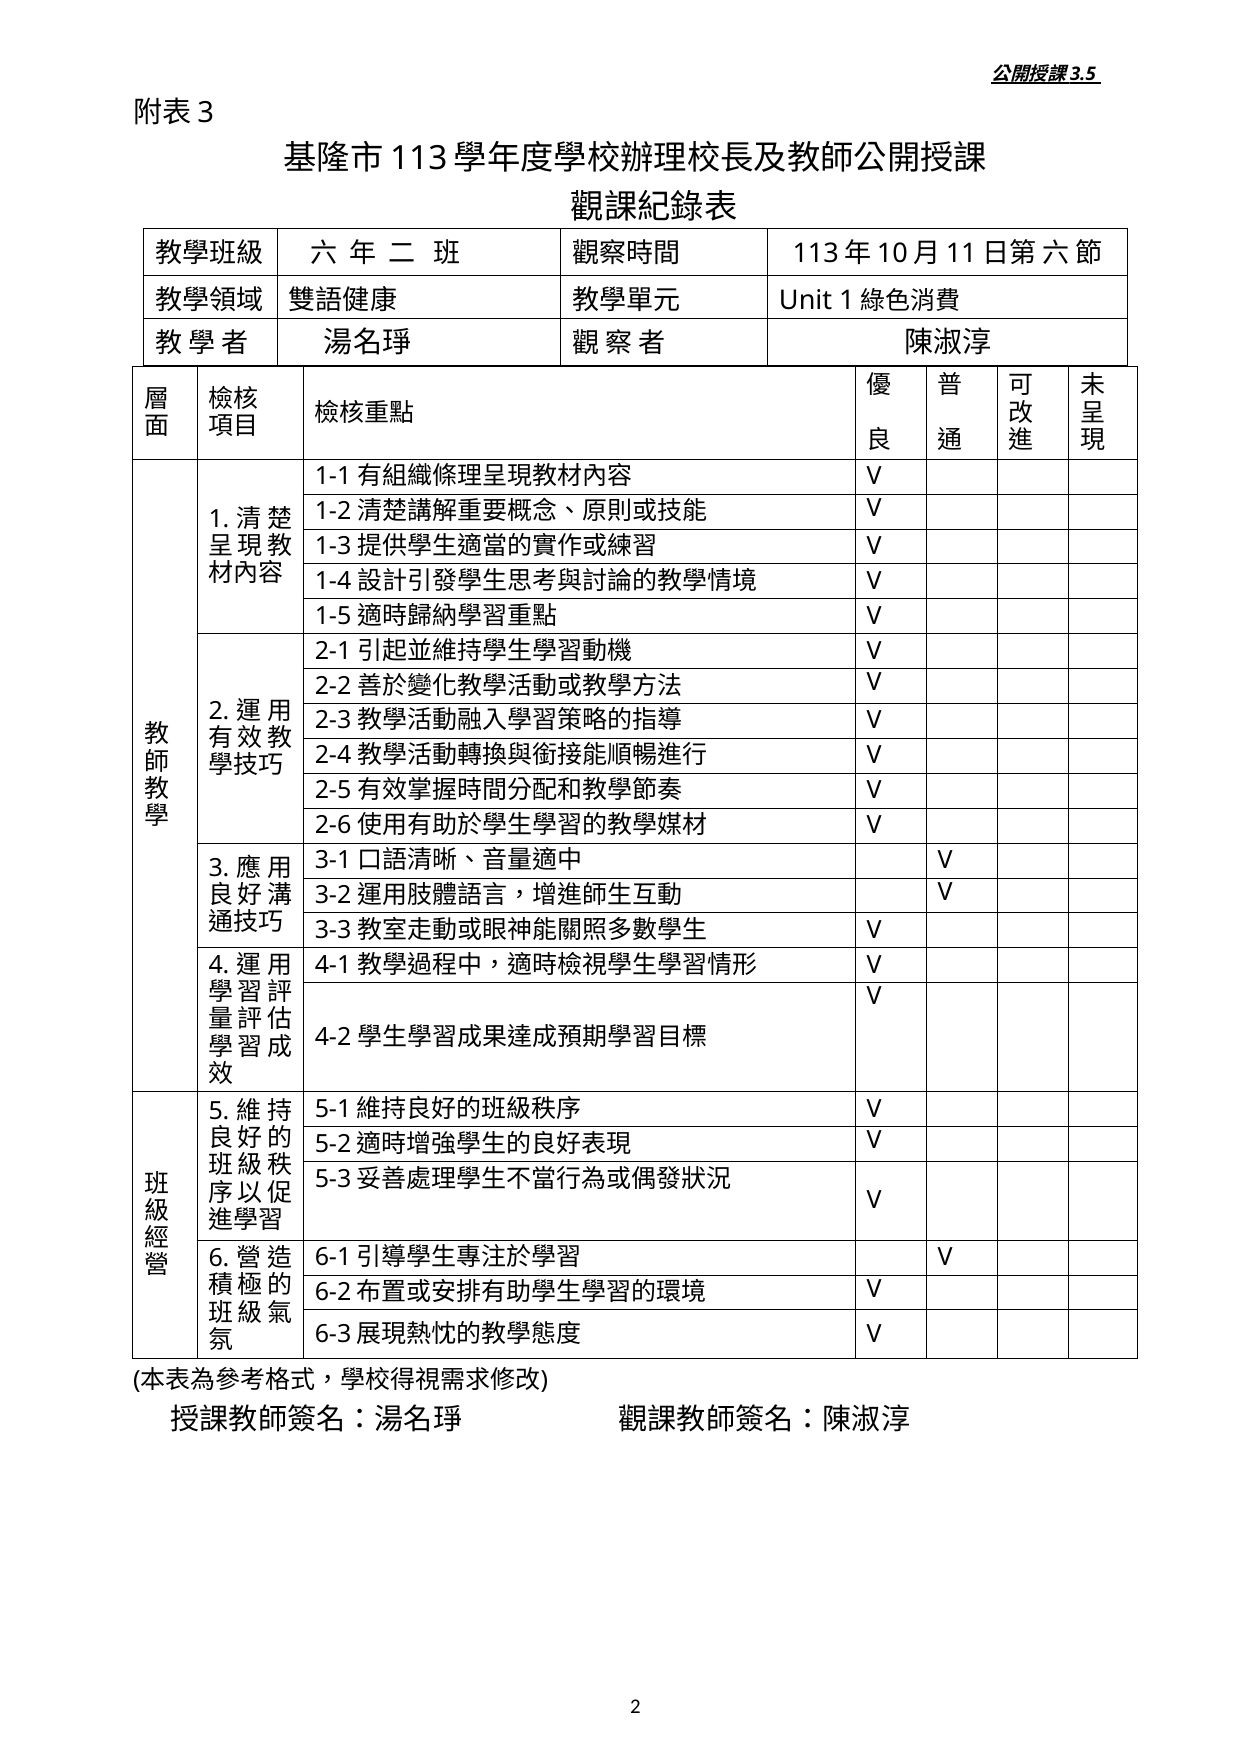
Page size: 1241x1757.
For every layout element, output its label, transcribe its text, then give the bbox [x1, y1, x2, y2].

text 附表3 [133, 89, 1137, 131]
table_cell 教 師 教 學 [133, 460, 197, 1091]
table_cell [1069, 460, 1137, 493]
table_cell V [856, 983, 926, 1091]
table_cell V [856, 913, 926, 947]
table_cell [1069, 1127, 1137, 1161]
table_cell [998, 1092, 1068, 1126]
table_cell 觀 察 者 [561, 319, 767, 365]
table_header 觀察時間 [561, 229, 767, 275]
text 基隆市113學年度學校辦理校長及教師公開授課 [133, 131, 1137, 179]
table_cell V [856, 809, 926, 842]
table_header 檢核重點 [304, 367, 855, 459]
table_cell [927, 913, 997, 947]
table_cell 教學單元 [561, 276, 767, 318]
table_cell V [856, 1310, 926, 1358]
table_cell V [856, 460, 926, 493]
table_cell [927, 739, 997, 773]
table_cell 2-4 教學活動轉換與銜接能順暢進行 [304, 739, 855, 773]
table_cell 1-2 清楚講解重要概念、原則或技能 [304, 495, 855, 528]
table_cell 2-3 教學活動融入學習策略的指導 [304, 704, 855, 738]
table_cell [998, 844, 1068, 877]
table_cell [927, 530, 997, 563]
table_cell [998, 599, 1068, 633]
table_header 普 通 [927, 367, 997, 459]
table_cell [1069, 495, 1137, 528]
table_cell [1069, 530, 1137, 563]
table_cell V [856, 1127, 926, 1161]
table_cell V [927, 844, 997, 877]
table_cell 3-2 運用肢體語言，增進師生互動 [304, 879, 855, 912]
table_cell [927, 809, 997, 842]
text 授課教師簽名：湯名琤 觀課教師簽名：陳淑淳 [170, 1395, 1137, 1438]
table_cell [998, 669, 1068, 703]
table_cell 2-6 使用有助於學生學習的教學媒材 [304, 809, 855, 842]
table_cell [927, 1092, 997, 1126]
table_header 檢核 項目 [198, 367, 303, 459]
table_cell [927, 1162, 997, 1239]
table_cell 2-1 引起並維持學生學習動機 [304, 634, 855, 668]
table_cell V [927, 879, 997, 912]
table_cell 1-1 有組織條理呈現教材內容 [304, 460, 855, 493]
table_cell 陳淑淳 [768, 319, 1127, 365]
table_cell 5-3妥善處理學生不當行為或偶發狀況 [304, 1162, 855, 1239]
table_cell [1069, 669, 1137, 703]
table_header 層 面 [133, 367, 197, 459]
table_cell [1069, 879, 1137, 912]
table_cell [927, 460, 997, 493]
table_cell [927, 774, 997, 808]
table_cell [927, 948, 997, 982]
table_cell [1069, 1162, 1137, 1239]
table_cell [998, 704, 1068, 738]
table_cell [927, 704, 997, 738]
table_cell [927, 495, 997, 528]
table_cell [998, 1127, 1068, 1161]
table_cell 5.維持良好的班級秩序以促進學習 [198, 1092, 303, 1239]
table_cell [998, 530, 1068, 563]
table_cell [1069, 704, 1137, 738]
table_cell [1069, 844, 1137, 877]
table_cell 3-3 教室走動或眼神能關照多數學生 [304, 913, 855, 947]
table_cell 5-1維持良好的班級秩序 [304, 1092, 855, 1126]
table_header 六 年 二 班 [278, 229, 560, 275]
table_header 教學班級 [144, 229, 277, 275]
table_cell [1069, 948, 1137, 982]
table_cell [998, 774, 1068, 808]
table_cell V [856, 530, 926, 563]
table_cell V [856, 1092, 926, 1126]
table_cell Unit 1綠色消費 [768, 276, 1127, 318]
table_cell 4.運用學習評量評估學習成效 [198, 948, 303, 1091]
table_cell 3-1 口語清晰、音量適中 [304, 844, 855, 877]
table_cell [1069, 599, 1137, 633]
table_cell [1069, 564, 1137, 598]
table_cell 1.清楚呈現教材內容 [198, 460, 303, 633]
table_header 113年10月11日第 六 節 [768, 229, 1127, 275]
table_cell 2-5 有效掌握時間分配和教學節奏 [304, 774, 855, 808]
table_cell V [856, 669, 926, 703]
table_cell 1-3 提供學生適當的實作或練習 [304, 530, 855, 563]
table_cell [998, 739, 1068, 773]
table_cell V [856, 1162, 926, 1239]
table_cell [856, 1241, 926, 1274]
table_cell 4-1 教學過程中，適時檢視學生學習情形 [304, 948, 855, 982]
table_cell [1069, 634, 1137, 668]
table_cell [998, 1276, 1068, 1309]
table_cell [1069, 774, 1137, 808]
table_cell 1-4 設計引發學生思考與討論的教學情境 [304, 564, 855, 598]
table_header 未呈現 [1069, 367, 1137, 459]
table_cell V [856, 774, 926, 808]
table_cell [1069, 983, 1137, 1091]
table_cell V [927, 1241, 997, 1274]
table_cell [998, 634, 1068, 668]
table_cell V [856, 564, 926, 598]
table_cell [998, 1310, 1068, 1358]
table_cell 雙語健康 [278, 276, 560, 318]
table_cell [998, 879, 1068, 912]
table_cell 6.營造積極的班級氣氛 [198, 1241, 303, 1358]
table_cell 6-1引導學生專注於學習 [304, 1241, 855, 1274]
table_cell 1-5 適時歸納學習重點 [304, 599, 855, 633]
table_cell [1069, 1241, 1137, 1274]
table_cell [927, 599, 997, 633]
table_cell 班 級 經 營 [133, 1092, 197, 1358]
table_cell 湯名琤 [278, 319, 560, 365]
table_cell [998, 948, 1068, 982]
table_cell [998, 1162, 1068, 1239]
table_cell V [856, 634, 926, 668]
table_cell [1069, 1276, 1137, 1309]
table_cell [927, 634, 997, 668]
table_cell [998, 913, 1068, 947]
table_cell V [856, 704, 926, 738]
table_cell [927, 983, 997, 1091]
table_cell [998, 564, 1068, 598]
table_cell V [856, 948, 926, 982]
table_cell 4-2 學生學習成果達成預期學習目標 [304, 983, 855, 1091]
table_cell 教學領域 [144, 276, 277, 318]
table_cell [998, 495, 1068, 528]
table_cell 2-2 善於變化教學活動或教學方法 [304, 669, 855, 703]
table_cell [1069, 913, 1137, 947]
table_cell 5-2適時增強學生的良好表現 [304, 1127, 855, 1161]
table_cell [998, 983, 1068, 1091]
table_cell [1069, 1092, 1137, 1126]
table_cell [927, 1127, 997, 1161]
table_cell 6-2布置或安排有助學生學習的環境 [304, 1276, 855, 1309]
table_cell [998, 1241, 1068, 1274]
text (本表為參考格式，學校得視需求修改) [133, 1359, 1137, 1395]
table_cell 教 學 者 [144, 319, 277, 365]
table_cell V [856, 1276, 926, 1309]
table_cell 2.運用有效教學技巧 [198, 634, 303, 842]
table_cell 6-3展現熱忱的教學態度 [304, 1310, 855, 1358]
table_cell V [856, 599, 926, 633]
table_cell [856, 844, 926, 877]
text 觀課紀錄表 [170, 179, 1137, 228]
table_cell [1069, 1310, 1137, 1358]
table_cell [927, 669, 997, 703]
table_cell 3.應用良好溝通技巧 [198, 844, 303, 947]
table_cell [927, 1310, 997, 1358]
table_cell V [856, 495, 926, 528]
table_cell [856, 879, 926, 912]
table_cell [998, 460, 1068, 493]
table_cell [1069, 809, 1137, 842]
table_cell [998, 809, 1068, 842]
table_cell [927, 1276, 997, 1309]
table_header 可改進 [998, 367, 1068, 459]
table_cell V [856, 739, 926, 773]
table_cell [1069, 739, 1137, 773]
table_cell [927, 564, 997, 598]
table_header 優 良 [856, 367, 926, 459]
